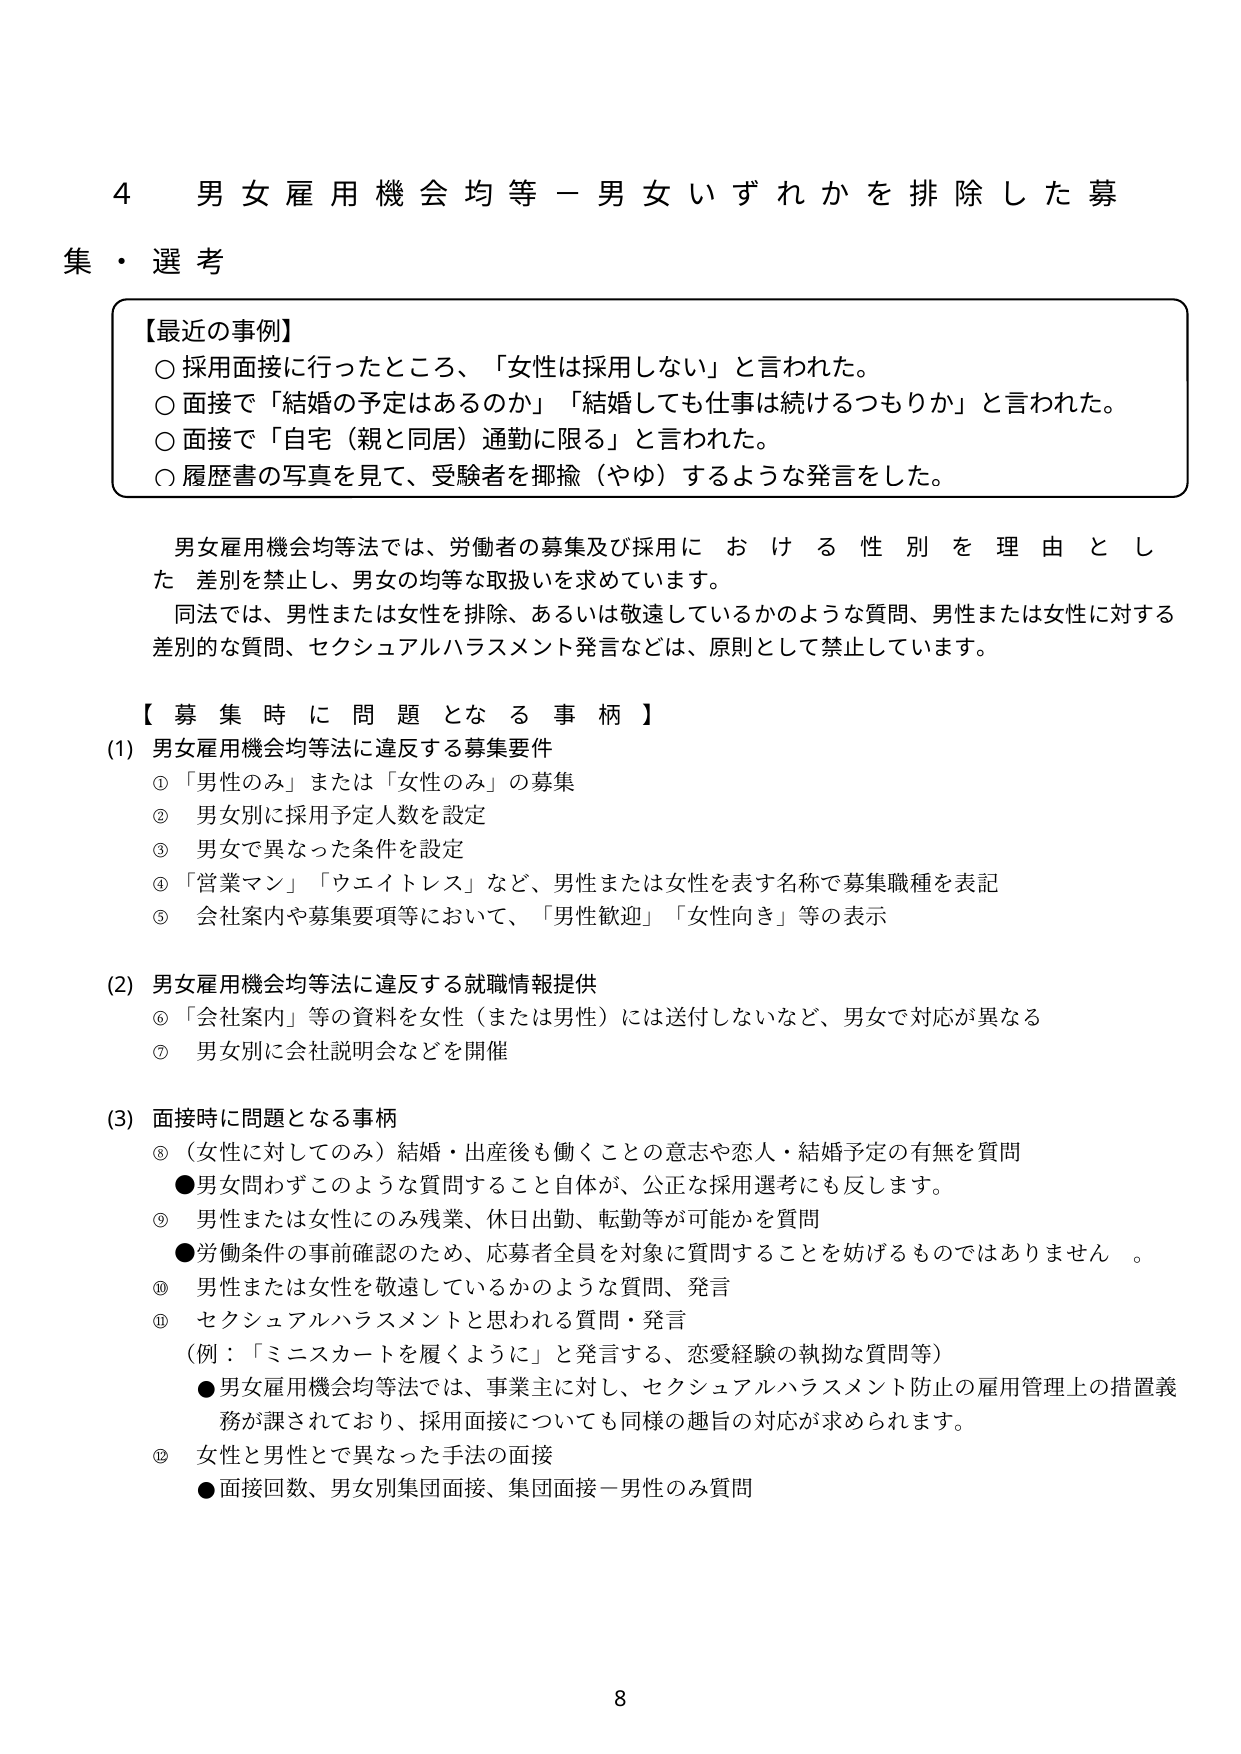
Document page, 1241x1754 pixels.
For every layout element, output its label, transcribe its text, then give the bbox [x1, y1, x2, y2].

text ⑤ 会社案内や募集要項等において、「男性歓迎」「女性向き」等の表示 [63, 898, 1177, 932]
text ③ 男女で異なった条件を設定 [63, 831, 1177, 865]
text (1) 男女雇用機会均等法に違反する募集要件 [63, 730, 1177, 764]
text ●男女問わずこのような質問すること自体が、公正な採用選考にも反します。 [107, 1168, 1177, 1201]
text ④ 「営業マン」「ウエイトレス｣など、男性または女性を表す名称で募集職種を表記 [63, 865, 1177, 898]
text ① 「男性のみ」または「女性のみ」の募集 [63, 764, 1177, 798]
subtitle ４ 男女雇用機会均等－男女いずれかを排除した募集・選考 [63, 158, 1177, 293]
text ⑧ （女性に対してのみ）結婚・出産後も働くことの意志や恋人・結婚予定の有無を質問 [63, 1134, 1177, 1168]
text ⑥ 「会社案内」等の資料を女性（または男性）には送付しないなど、男女で対応が異なる [63, 999, 1177, 1033]
text ●男女雇用機会均等法では、事業主に対し、セクシュアルハラスメント防止の雇用管理上の措置義務が課されており、採用面接についても同様の趣旨の対応が求められます。 [174, 1369, 1177, 1437]
text ② 男女別に採用予定人数を設定 [63, 798, 1177, 831]
text 【募集時に問題となる事柄】 [63, 697, 1177, 730]
text （例：「ミニスカートを履くように」と発言する、恋愛経験の執拗な質問等） [63, 1336, 1177, 1369]
text ●面接回数、男女別集団面接、集団面接－男性のみ質問 [63, 1471, 1177, 1504]
text 同法では、男性または女性を排除、あるいは敬遠しているかのような質問、男性または女性に対する差別的な質問、セクシュアルハラスメント発言などは、原則として禁止しています。 [130, 596, 1177, 663]
text (2) 男女雇用機会均等法に違反する就職情報提供 [63, 966, 1177, 999]
text 男女雇用機会均等法では、労働者の募集及び採用における性別を理由とした差別を禁止し、男女の均等な取扱いを求めています。 [130, 528, 1177, 596]
text (3) 面接時に問題となる事柄 [63, 1100, 1177, 1134]
text ⑪ セクシュアルハラスメントと思われる質問・発言 [63, 1302, 1177, 1336]
text ⑨ 男性または女性にのみ残業、休日出勤、転勤等が可能かを質問 [63, 1201, 1177, 1235]
text ●労働条件の事前確認のため、応募者全員を対象に質問することを妨げるものではありません。 [107, 1235, 1177, 1269]
text ⑫ 女性と男性とで異なった手法の面接 [63, 1437, 1177, 1471]
text ⑩ 男性または女性を敬遠しているかのような質問、発言 [63, 1269, 1177, 1302]
text ⑦ 男女別に会社説明会などを開催 [63, 1033, 1177, 1067]
